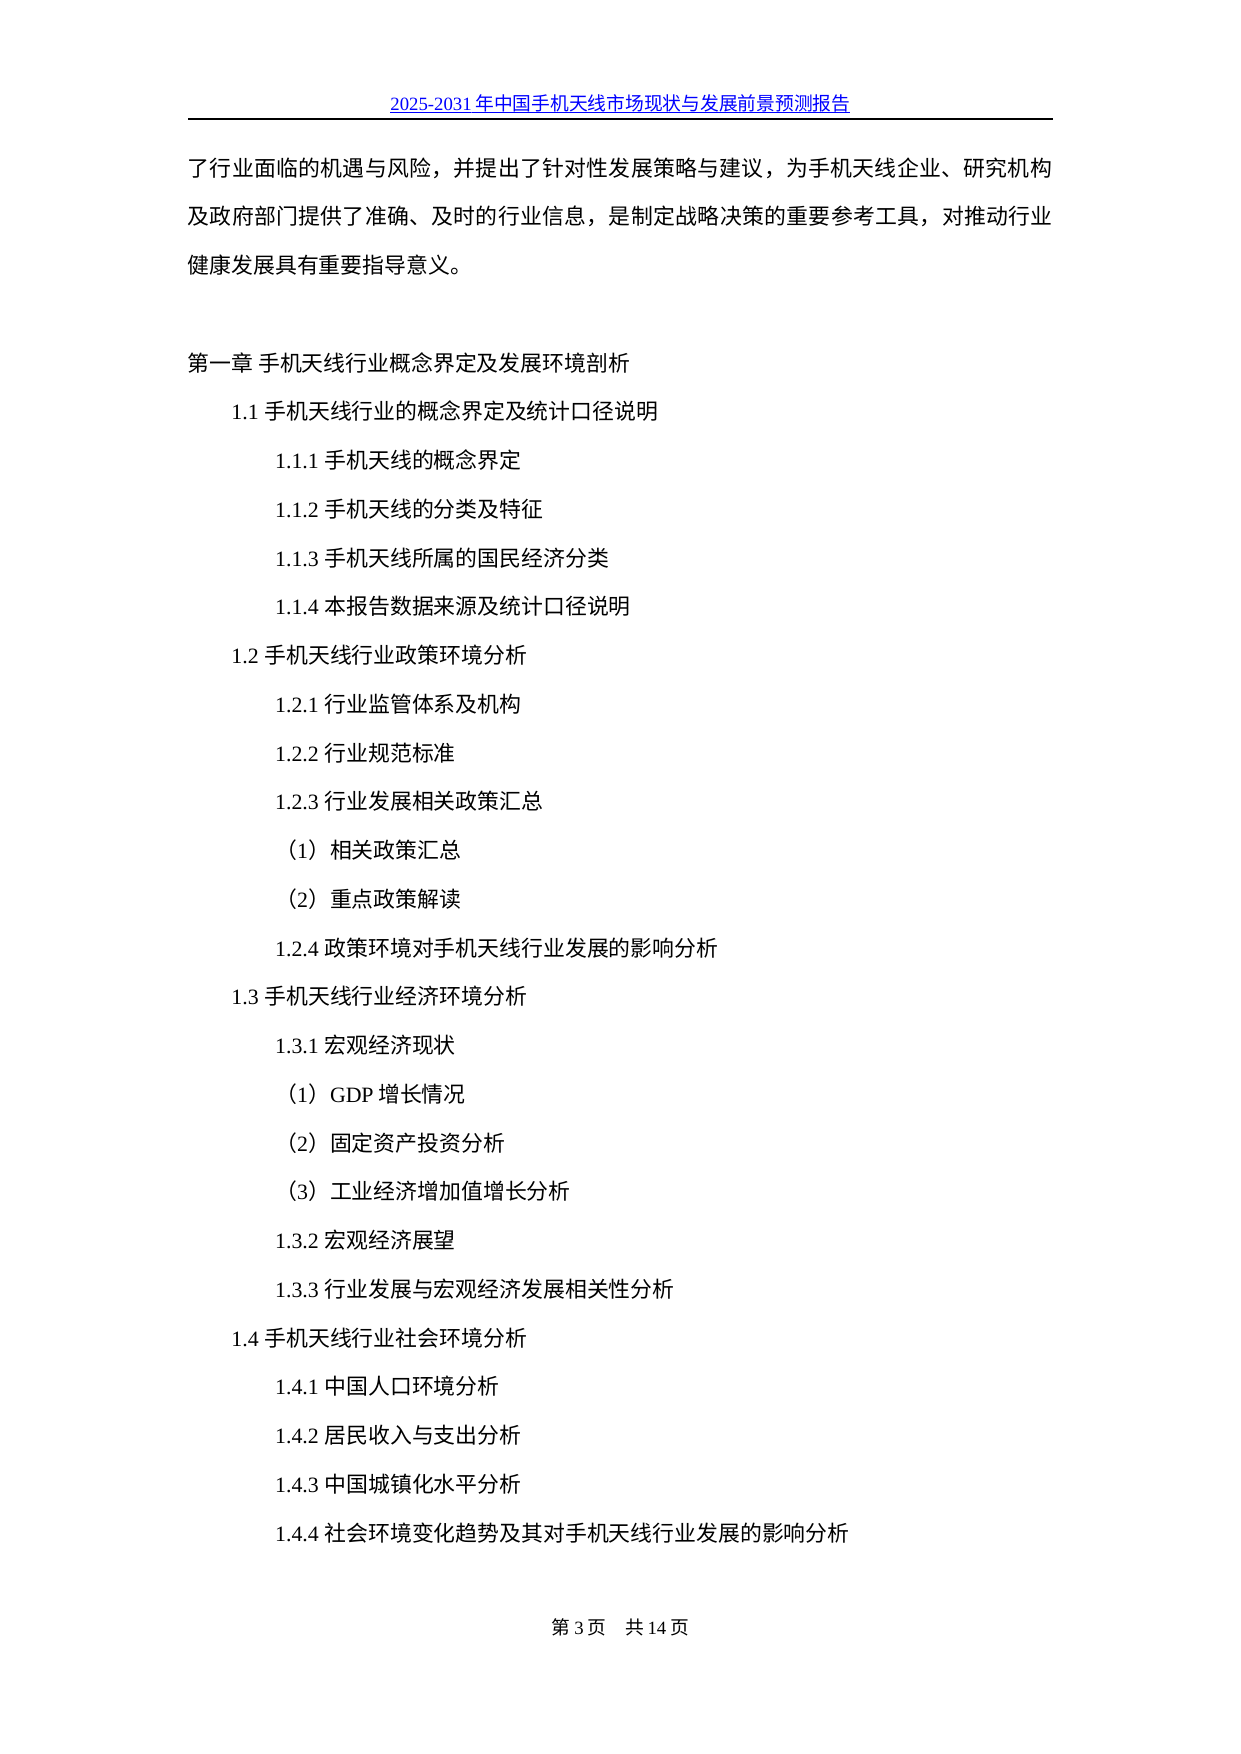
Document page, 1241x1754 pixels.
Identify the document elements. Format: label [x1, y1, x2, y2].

text [187, 150, 1053, 1548]
